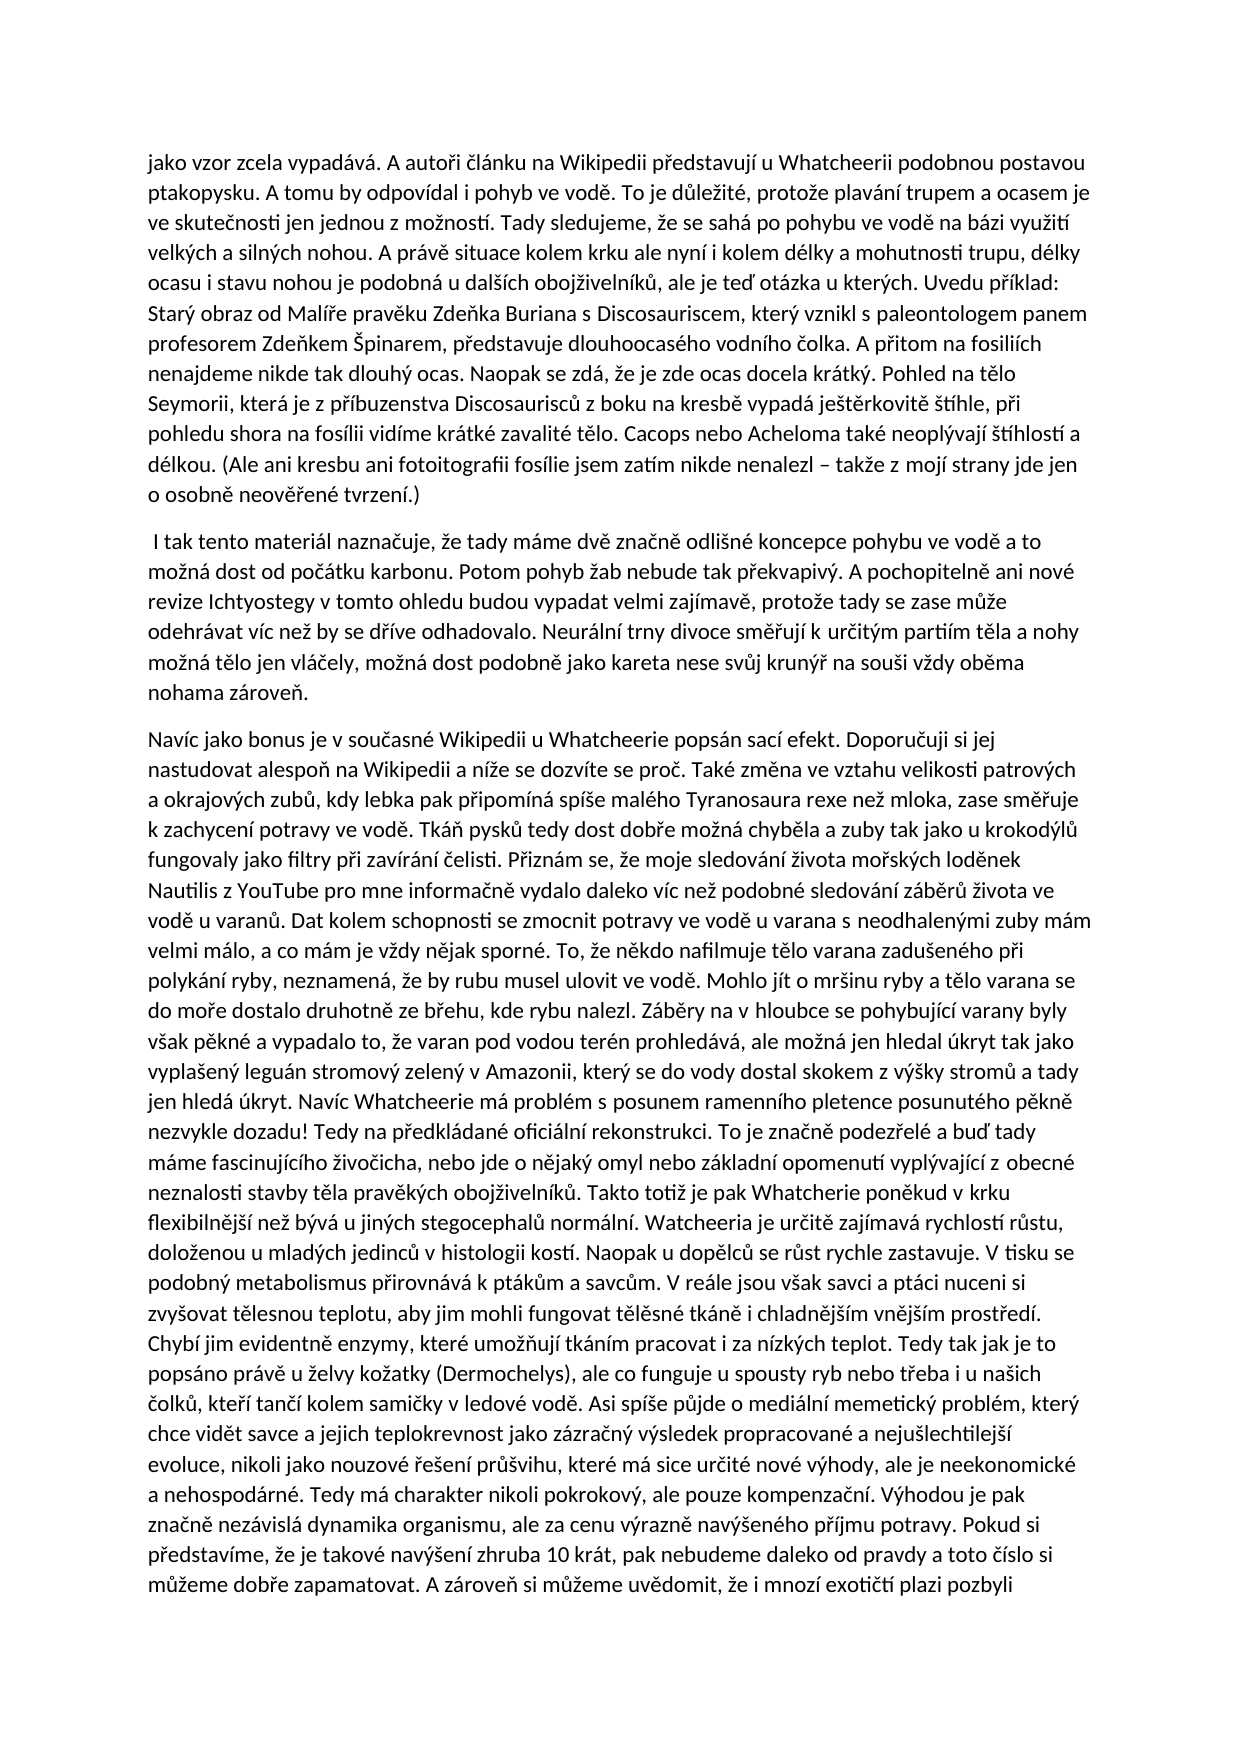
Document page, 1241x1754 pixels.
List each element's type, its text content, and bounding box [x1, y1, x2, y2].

text I tak tento materiál naznačuje, že tady máme dvě značně odlišné koncepce pohybu ve vodě a to možná dost od počátku karbonu. Potom pohyb žab nebude tak překvapivý. A pochopitelně ani nové revize Ichtyostegy v tomto ohledu budou vypadat velmi zajímavě, protože tady se zase může odehrávat víc než by se dříve odhadovalo. Neurální trny divoce směřují k určitým partiím těla a nohy možná tělo jen vláčely, možná dost podobně jako kareta nese svůj krunýř na souši vždy oběma nohama zároveň. [148, 527, 1093, 706]
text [148, 725, 1093, 1598]
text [148, 148, 1093, 508]
